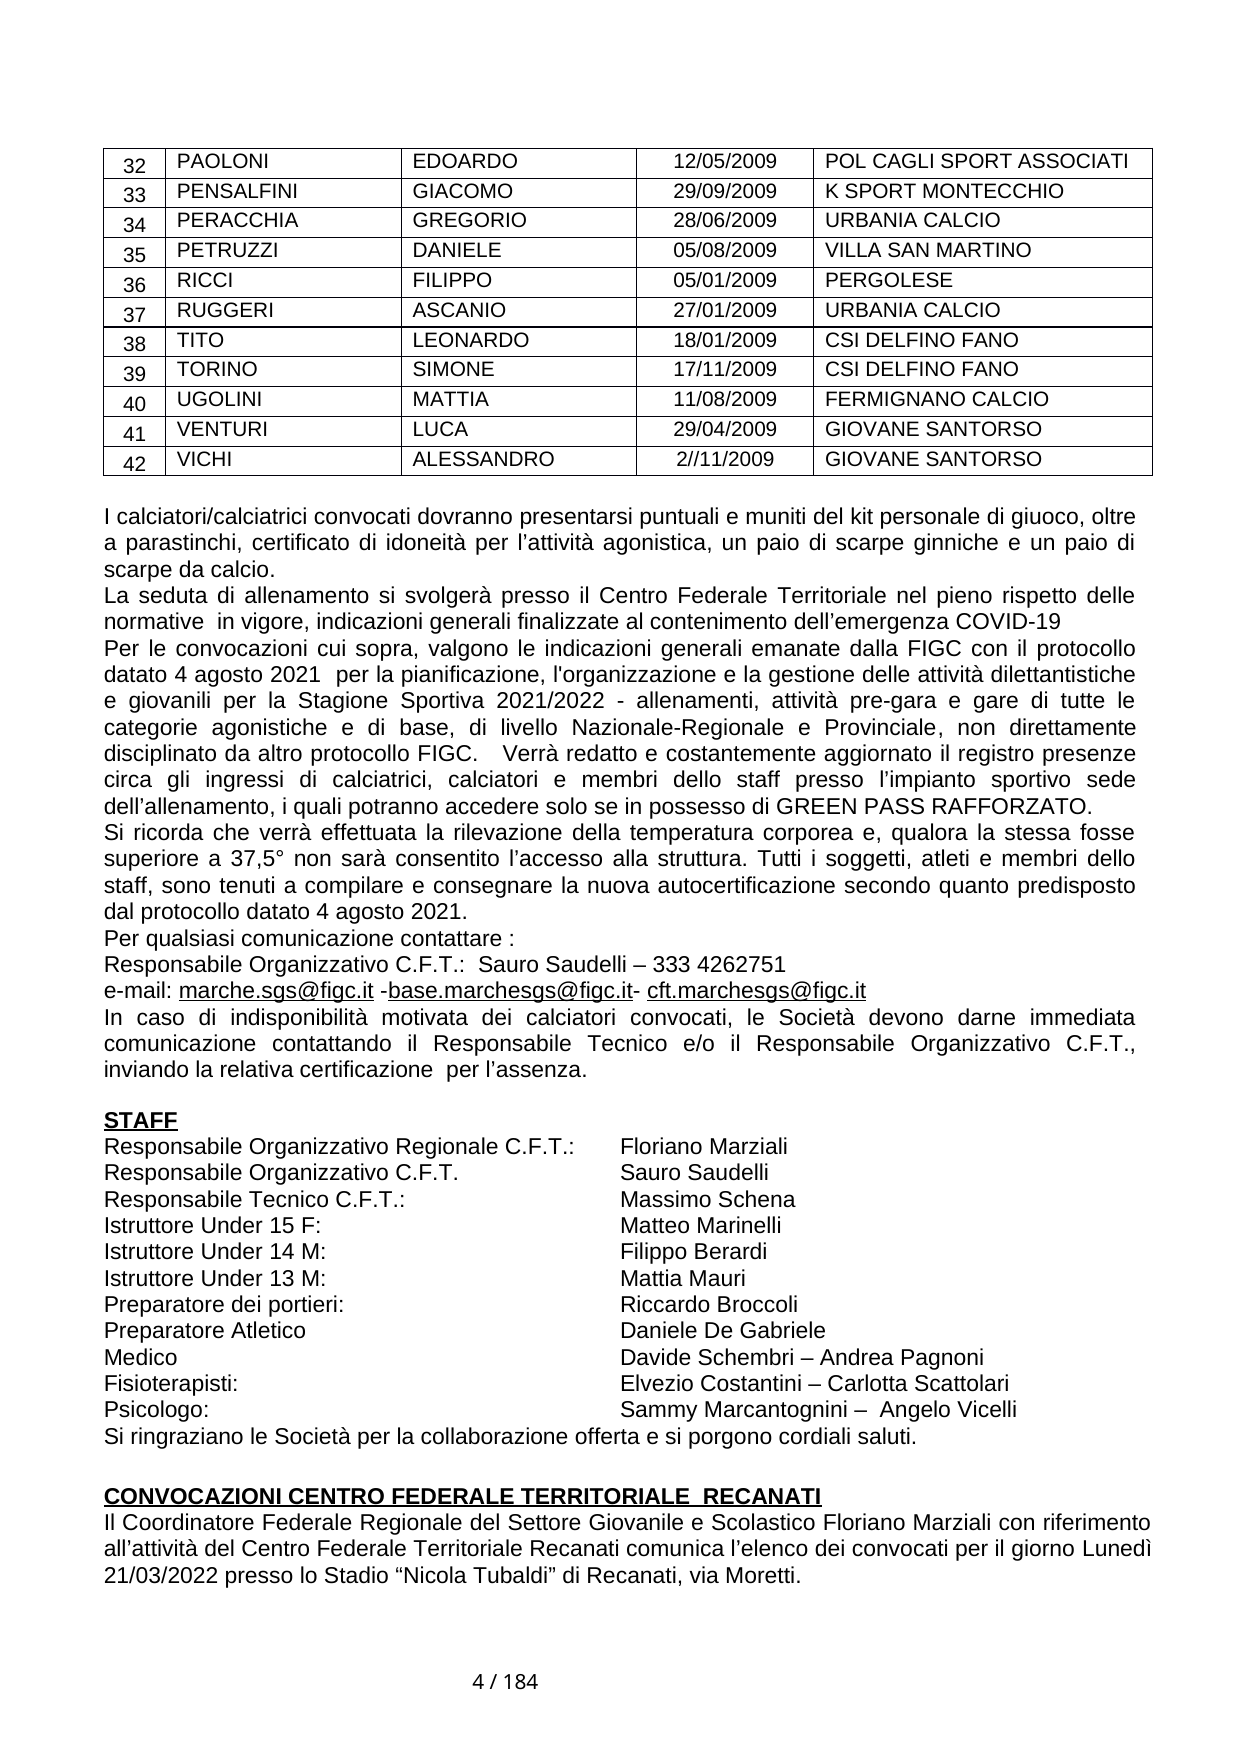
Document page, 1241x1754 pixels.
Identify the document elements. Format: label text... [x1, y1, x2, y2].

table_cell EDOARDO [402, 149, 636, 177]
table_cell FILIPPO [402, 268, 636, 297]
text Istruttore Under 13 M: Mattia Mauri [103, 1265, 1137, 1291]
table_cell 05/08/2009 [637, 238, 813, 267]
text Responsabile Tecnico C.F.T.: Massimo Schena [103, 1186, 1137, 1212]
table_cell DANIELE [402, 238, 636, 267]
table_cell PAOLONI [166, 149, 401, 177]
text Per qualsiasi comunicazione contattare : [103, 924, 1137, 951]
table_cell MATTIA [402, 387, 636, 416]
table_cell RUGGERI [166, 298, 401, 326]
table_cell 12/05/2009 [637, 149, 813, 177]
text La seduta di allenamento si svolgerà presso il Centro Federale Territoriale nel pieno rispetto delle normative in vigore, indicazioni generali finalizzate al contenimento dell’emergenza COVID-19 [103, 582, 1137, 634]
table_cell FERMIGNANO CALCIO [814, 387, 1152, 416]
text Per le convocazioni cui sopra, valgono le indicazioni generali emanate dalla FIGC con il protocollo datato 4 agosto 2021 per la pianificazione, l'organizzazione e la gestione delle attività dilettantistiche e giovanili per la Stagione Sportiva 2021/2022 - allenamenti, attività pre-gara e gare di tutte le categorie agonistiche e di base, di livello Nazionale-Regionale e Provinciale, non direttamente disciplinato da altro protocollo FIGC. Verrà redatto e costantemente aggiornato il registro presenze circa gli ingressi di calciatrici, calciatori e membri dello staff presso l’impianto sportivo sede dell’allenamento, i quali potranno accedere solo se in possesso di GREEN PASS RAFFORZATO. [103, 634, 1137, 819]
table_cell PENSALFINI [166, 179, 401, 207]
table_cell 37 [104, 298, 165, 326]
table_cell 11/08/2009 [637, 387, 813, 416]
text Responsabile Organizzativo C.F.T. Sauro Saudelli [103, 1159, 1137, 1186]
table_cell URBANIA CALCIO [814, 208, 1152, 237]
table_cell 18/01/2009 [637, 328, 813, 356]
table_cell TORINO [166, 357, 401, 386]
table_cell GIOVANE SANTORSO [814, 447, 1152, 475]
table_cell GIACOMO [402, 179, 636, 207]
table_cell 38 [104, 328, 165, 356]
table_cell TITO [166, 328, 401, 356]
table_cell 32 [104, 149, 165, 177]
text Psicologo: Sammy Marcantognini – Angelo Vicelli [103, 1396, 1137, 1423]
table_cell ASCANIO [402, 298, 636, 326]
table_cell PERGOLESE [814, 268, 1152, 297]
text Istruttore Under 15 F: Matteo Marinelli [103, 1212, 1137, 1238]
table_cell 36 [104, 268, 165, 297]
table_cell 29/04/2009 [637, 417, 813, 446]
text Preparatore Atletico Daniele De Gabriele [103, 1317, 1137, 1344]
table_cell LEONARDO [402, 328, 636, 356]
table_cell 2//11/2009 [637, 447, 813, 475]
table_cell PERACCHIA [166, 208, 401, 237]
text Si ringraziano le Società per la collaborazione offerta e si porgono cordiali saluti. [103, 1423, 1137, 1449]
table_cell GIOVANE SANTORSO [814, 417, 1152, 446]
text Preparatore dei portieri: Riccardo Broccoli [103, 1291, 1137, 1317]
table_cell LUCA [402, 417, 636, 446]
text Fisioterapisti: Elvezio Costantini – Carlotta Scattolari [103, 1370, 1137, 1396]
table_cell K SPORT MONTECCHIO [814, 179, 1152, 207]
table_cell UGOLINI [166, 387, 401, 416]
table_cell ALESSANDRO [402, 447, 636, 475]
text e-mail: marche.sgs@figc.it -base.marchesgs@figc.it- cft.marchesgs@figc.it [103, 977, 1240, 1003]
table_cell 34 [104, 208, 165, 237]
table_cell GREGORIO [402, 208, 636, 237]
table_cell 40 [104, 387, 165, 416]
table_cell 41 [104, 417, 165, 446]
table_cell 39 [104, 357, 165, 386]
table_cell CSI DELFINO FANO [814, 357, 1152, 386]
text STAFF [103, 1107, 1137, 1133]
text I calciatori/calciatrici convocati dovranno presentarsi puntuali e muniti del kit personale di giuoco, oltre a parastinchi, certificato di idoneità per l’attività agonistica, un paio di scarpe ginniche e un paio di scarpe da calcio. [103, 503, 1137, 582]
table_cell SIMONE [402, 357, 636, 386]
table_cell 33 [104, 179, 165, 207]
table_cell 05/01/2009 [637, 268, 813, 297]
table_cell 28/06/2009 [637, 208, 813, 237]
table_cell VICHI [166, 447, 401, 475]
text Istruttore Under 14 M: Filippo Berardi [103, 1238, 1137, 1265]
table_cell 35 [104, 238, 165, 267]
table_cell 42 [104, 447, 165, 475]
table_cell CSI DELFINO FANO [814, 328, 1152, 356]
table_cell VILLA SAN MARTINO [814, 238, 1152, 267]
text Responsabile Organizzativo C.F.T.: Sauro Saudelli – 333 4262751 [103, 951, 1137, 977]
text In caso di indisponibilità motivata dei calciatori convocati, le Società devono darne immediata comunicazione contattando il Responsabile Tecnico e/o il Responsabile Organizzativo C.F.T., inviando la relativa certificazione per l’assenza. [103, 1003, 1137, 1083]
table_cell RICCI [166, 268, 401, 297]
table_cell VENTURI [166, 417, 401, 446]
text Il Coordinatore Federale Regionale del Settore Giovanile e Scolastico Floriano Marziali con riferimento all’attività del Centro Federale Territoriale Recanati comunica l’elenco dei convocati per il giorno Lunedì 21/03/2022 presso lo Stadio “Nicola Tubaldi” di Recanati, via Moretti. [103, 1509, 1152, 1588]
table_cell 27/01/2009 [637, 298, 813, 326]
table_cell 29/09/2009 [637, 179, 813, 207]
text Si ricorda che verrà effettuata la rilevazione della temperatura corporea e, qualora la stessa fosse superiore a 37,5° non sarà consentito l’accesso alla struttura. Tutti i soggetti, atleti e membri dello staff, sono tenuti a compilare e consegnare la nuova autocertificazione secondo quanto predisposto dal protocollo datato 4 agosto 2021. [103, 819, 1137, 924]
table_cell URBANIA CALCIO [814, 298, 1152, 326]
text CONVOCAZIONI CENTRO FEDERALE TERRITORIALE RECANATI [103, 1483, 1137, 1509]
table_cell PETRUZZI [166, 238, 401, 267]
text Medico Davide Schembri – Andrea Pagnoni [103, 1344, 1137, 1370]
table_cell POL CAGLI SPORT ASSOCIATI [814, 149, 1152, 177]
table_cell 17/11/2009 [637, 357, 813, 386]
text Responsabile Organizzativo Regionale C.F.T.: Floriano Marziali [103, 1133, 1137, 1159]
